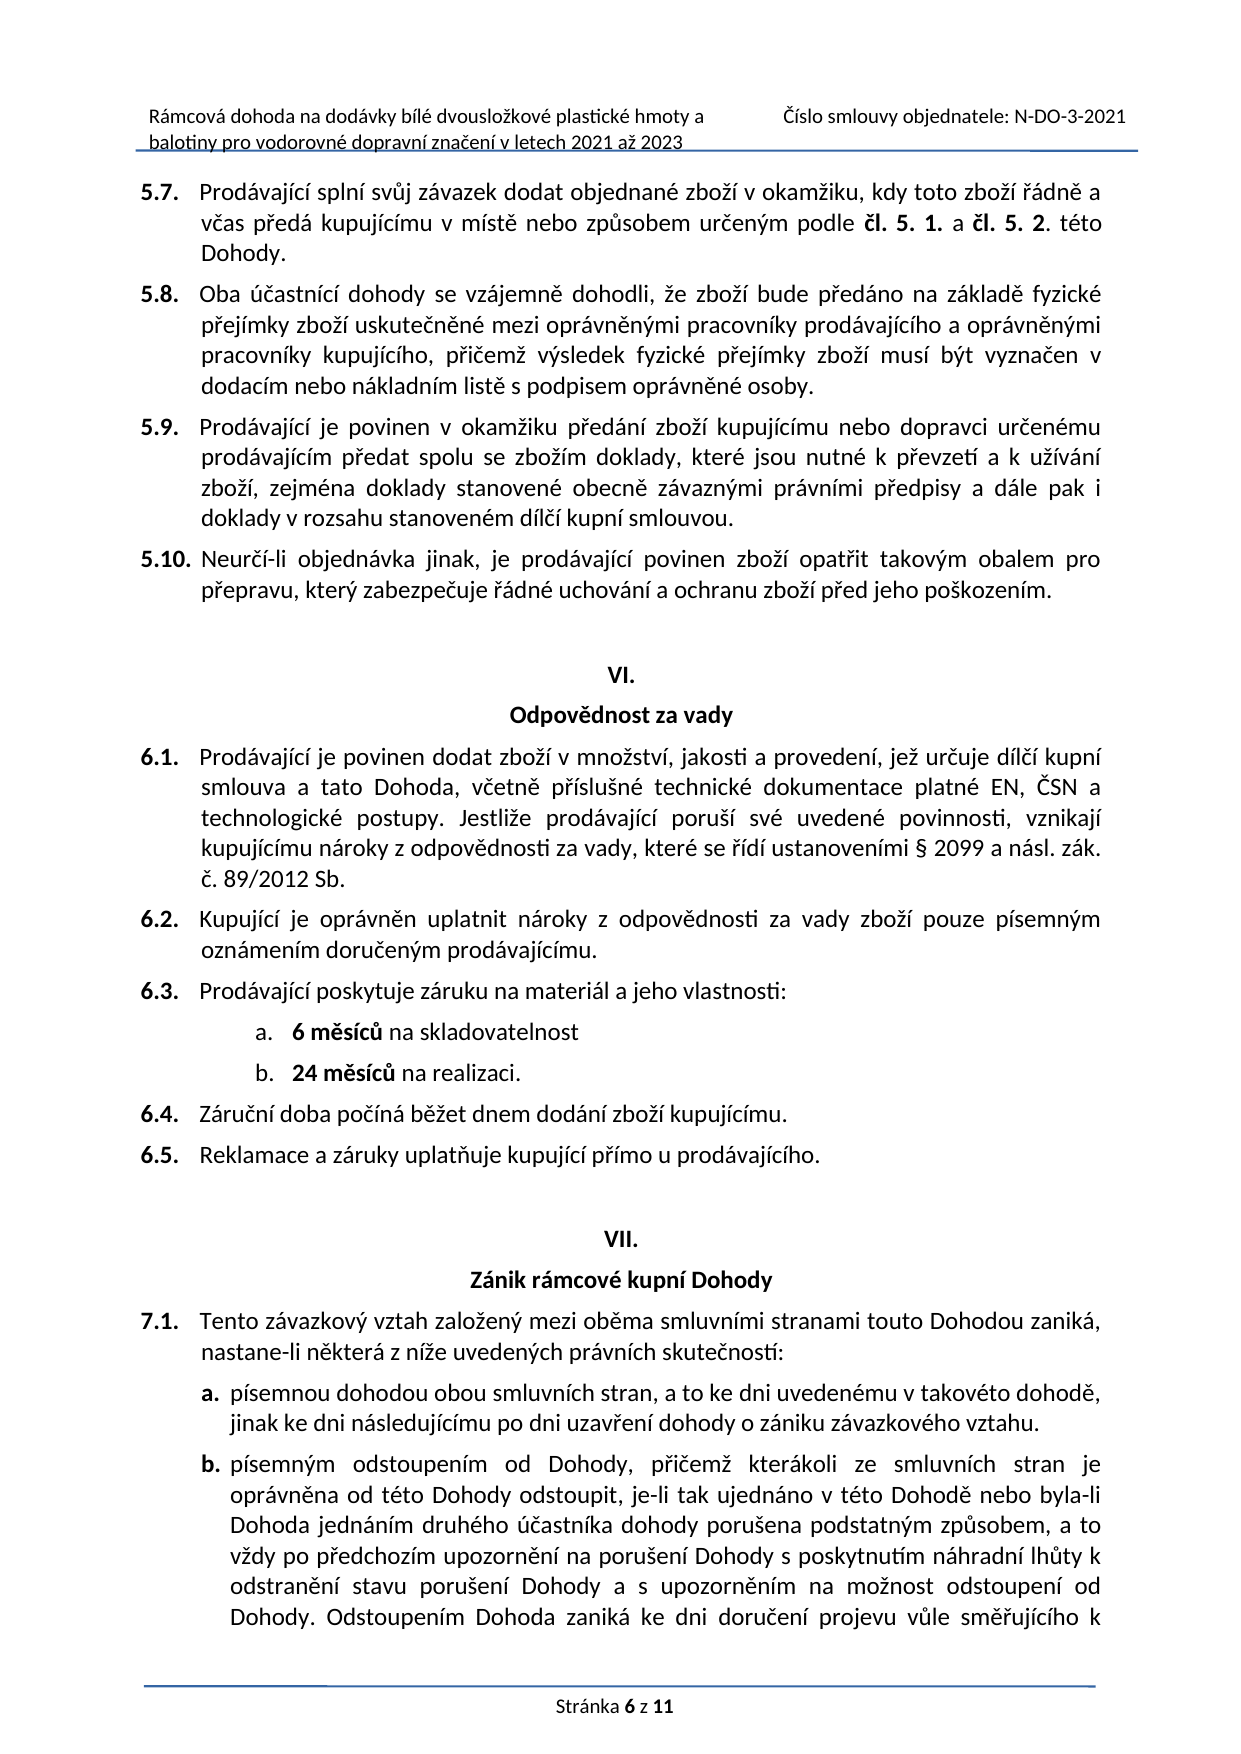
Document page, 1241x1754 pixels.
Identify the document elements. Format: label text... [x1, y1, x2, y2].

list 24 měsíců na realizaci. [255, 1057, 1102, 1087]
text VI. [140, 659, 1102, 689]
list Tento závazkový vztah založený mezi oběma smluvními stranami touto Dohodou zaniká, nastane-li některá z níže uvedených právních skutečností: [140, 1305, 1102, 1366]
list Prodávající poskytuje záruku na materiál a jeho vlastnosti: [140, 975, 1102, 1006]
text Zánik rámcové kupní Dohody [140, 1264, 1102, 1295]
list 6 měsíců na skladovatelnost [255, 1016, 1102, 1047]
list písemnou dohodou obou smluvních stran, a to ke dni uvedenému v takovéto dohodě, jinak ke dni následujícímu po dni uzavření dohody o zániku závazkového vztahu. [201, 1377, 1102, 1438]
list Kupující je oprávněn uplatnit nároky z odpovědnosti za vady zboží pouze písemným oznámením doručeným prodávajícímu. [140, 904, 1102, 965]
text Odpovědnost za vady [140, 700, 1102, 730]
list Neurčí-li objednávka jinak, je prodávající povinen zboží opatřit takovým obalem pro přepravu, který zabezpečuje řádné uchování a ochranu zboží před jeho poškozením. [140, 543, 1102, 604]
list Oba účastnící dohody se vzájemně dohodli, že zboží bude předáno na základě fyzické přejímky zboží uskutečněné mezi oprávněnými pracovníky prodávajícího a oprávněnými pracovníky kupujícího, přičemž výsledek fyzické přejímky zboží musí být vyznačen v dodacím nebo nákladním listě s podpisem oprávněné osoby. [140, 278, 1102, 401]
list Prodávající splní svůj závazek dodat objednané zboží v okamžiku, kdy toto zboží řádně a včas předá kupujícímu v místě nebo způsobem určeným podle čl. 5. 1. a čl. 5. 2. této Dohody. [140, 177, 1102, 268]
list Reklamace a záruky uplatňuje kupující přímo u prodávajícího. [140, 1139, 1102, 1169]
list Prodávající je povinen dodat zboží v množství, jakosti a provedení, jež určuje dílčí kupní smlouva a tato Dohoda, včetně příslušné technické dokumentace platné EN, ČSN a technologické postupy. Jestliže prodávající poruší své uvedené povinnosti, vznikají kupujícímu nároky z odpovědnosti za vady, které se řídí ustanoveními § 2099 a násl. zák. č. 89/2012 Sb. [140, 741, 1102, 893]
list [201, 1448, 1102, 1631]
text VII. [140, 1223, 1102, 1254]
list Záruční doba počíná běžet dnem dodání zboží kupujícímu. [140, 1098, 1102, 1128]
list Prodávající je povinen v okamžiku předání zboží kupujícímu nebo dopravci určenému prodávajícím předat spolu se zbožím doklady, které jsou nutné k převzetí a k užívání zboží, zejména doklady stanovené obecně závaznými právními předpisy a dále pak i doklady v rozsahu stanoveném dílčí kupní smlouvou. [140, 411, 1102, 533]
